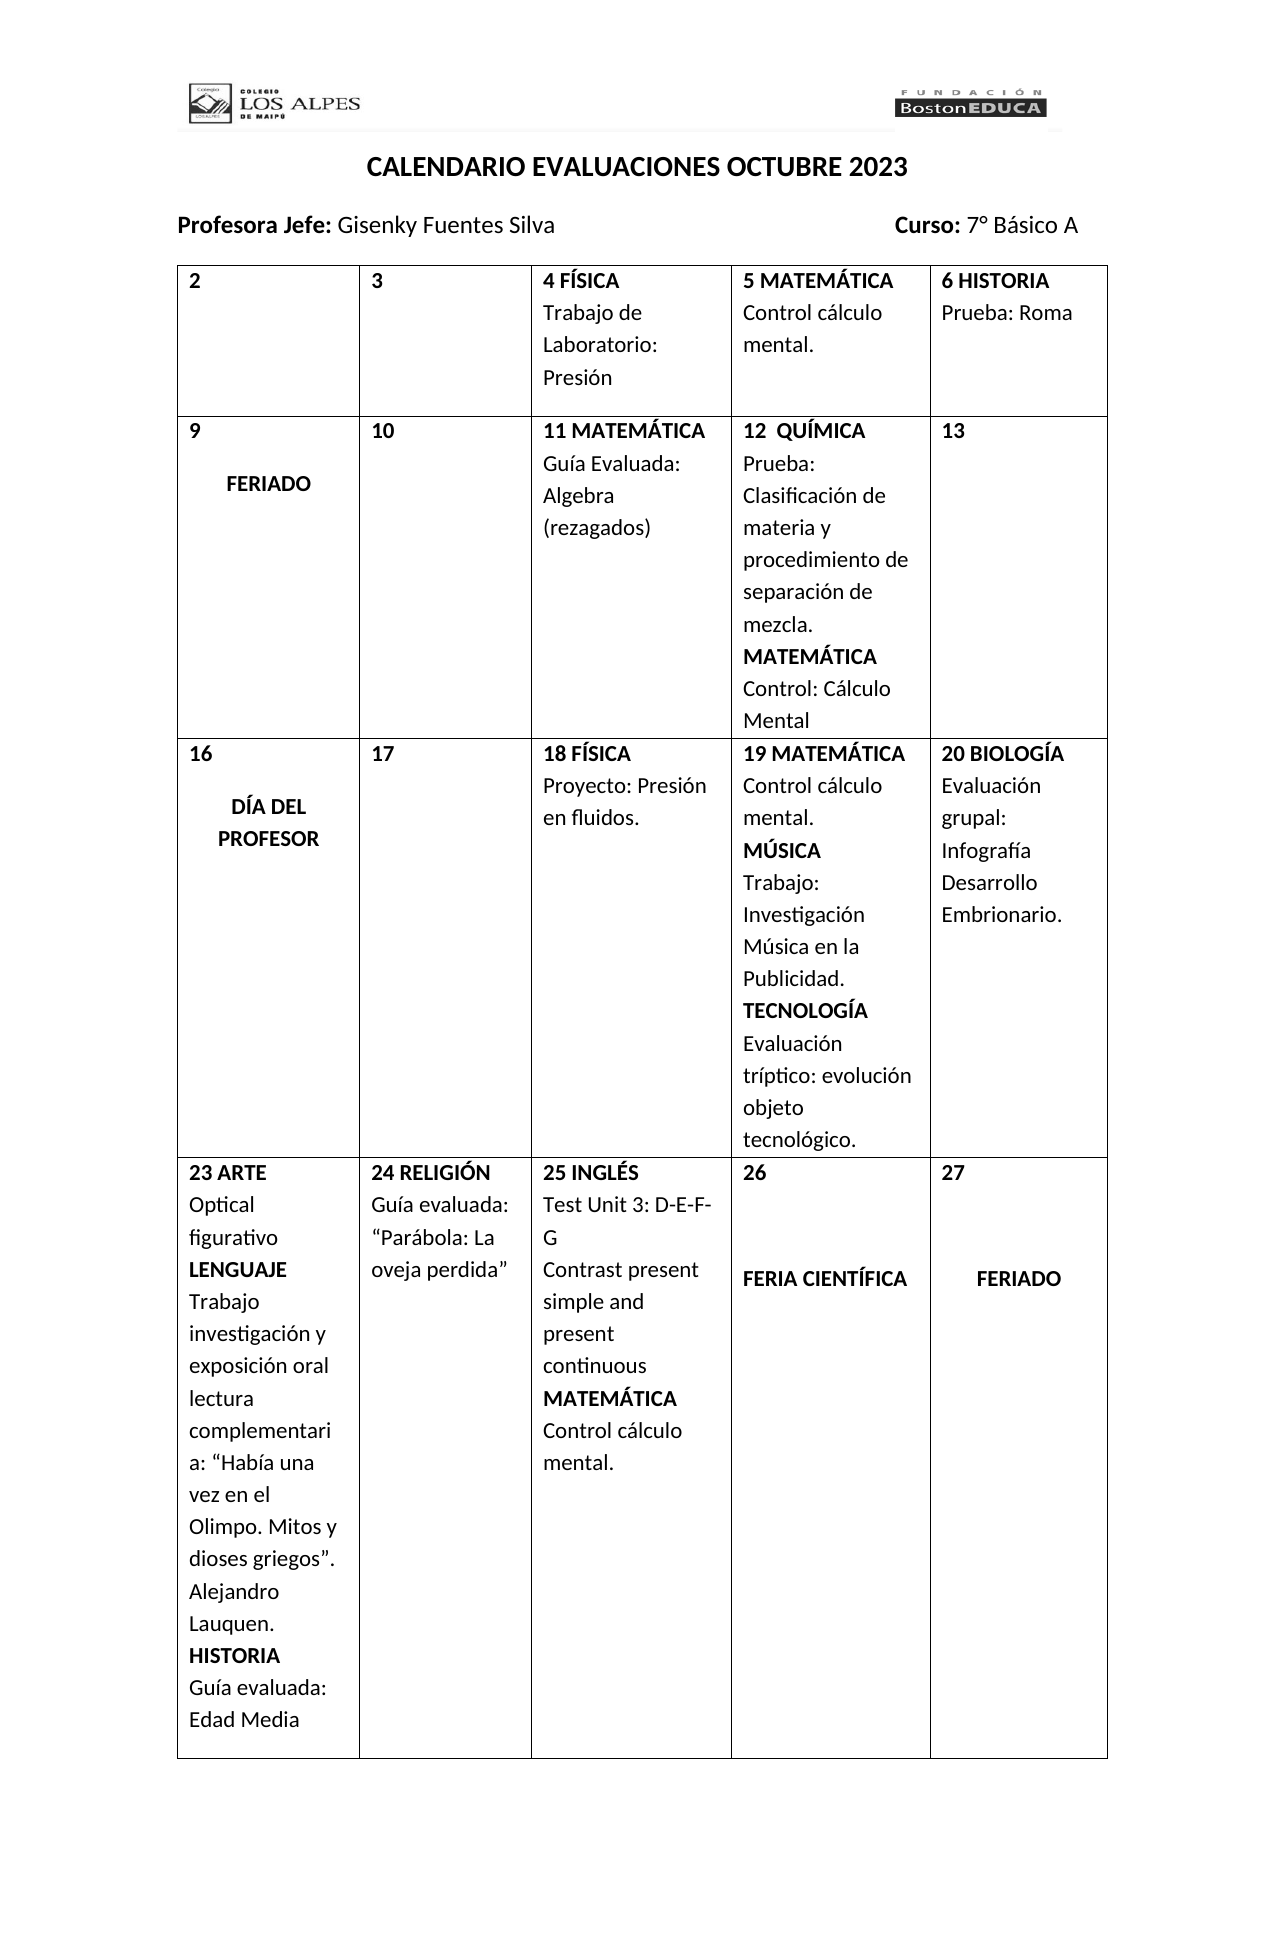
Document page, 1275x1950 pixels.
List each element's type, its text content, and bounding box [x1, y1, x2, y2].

table_header 2 [178, 266, 359, 416]
table_cell 16 DÍA DEL PROFESOR [178, 739, 359, 1157]
table_cell 23 ARTE Optical figurativo LENGUAJE Trabajo investigación y exposición oral lectura complementaria: “Había una vez en el Olimpo. Mitos y dioses griegos”. Alejandro Lauquen. HISTORIA Guía evaluada: Edad Media [178, 1158, 359, 1758]
table_cell 13 [931, 417, 1107, 738]
table_cell 26 FERIA CIENTÍFICA [732, 1158, 930, 1758]
table_cell 20 BIOLOGÍA Evaluación grupal: Infografía Desarrollo Embrionario. [931, 739, 1107, 1157]
table_header 6 HISTORIA Prueba: Roma [931, 266, 1107, 416]
table_cell 12 QUÍMICA Prueba: Clasificación de materia y procedimiento de separación de mezcla. MATEMÁTICA Control: Cálculo Mental [732, 417, 930, 738]
table_cell 25 INGLÉS Test Unit 3: D-E-F-G Contrast present simple and present continuous MATEMÁTICA Control cálculo mental. [532, 1158, 731, 1758]
table_header 4 FÍSICA Trabajo de Laboratorio: Presión [532, 266, 731, 416]
table_cell 10 [360, 417, 531, 738]
table_cell 11 MATEMÁTICA Guía Evaluada: Algebra (rezagados) [532, 417, 731, 738]
table_cell 17 [360, 739, 531, 1157]
text CALENDARIO EVALUACIONES OCTUBRE 2023 [177, 148, 1098, 183]
table_cell 27 FERIADO [931, 1158, 1107, 1758]
text Profesora Jefe: Gisenky Fuentes Silva Curso: 7° Básico A [177, 209, 1098, 240]
table_cell 19 MATEMÁTICA Control cálculo mental. MÚSICA Trabajo: Investigación Música en la Publicidad. TECNOLOGÍA Evaluación tríptico: evolución objeto tecnológico. [732, 739, 930, 1157]
table_header 5 MATEMÁTICA Control cálculo mental. [732, 266, 930, 416]
table_cell 18 FÍSICA Proyecto: Presión en fluidos. [532, 739, 731, 1157]
table_cell 24 RELIGIÓN Guía evaluada: “Parábola: La oveja perdida” [360, 1158, 531, 1758]
table_header 3 [360, 266, 531, 416]
table_cell 9 FERIADO [178, 417, 359, 738]
